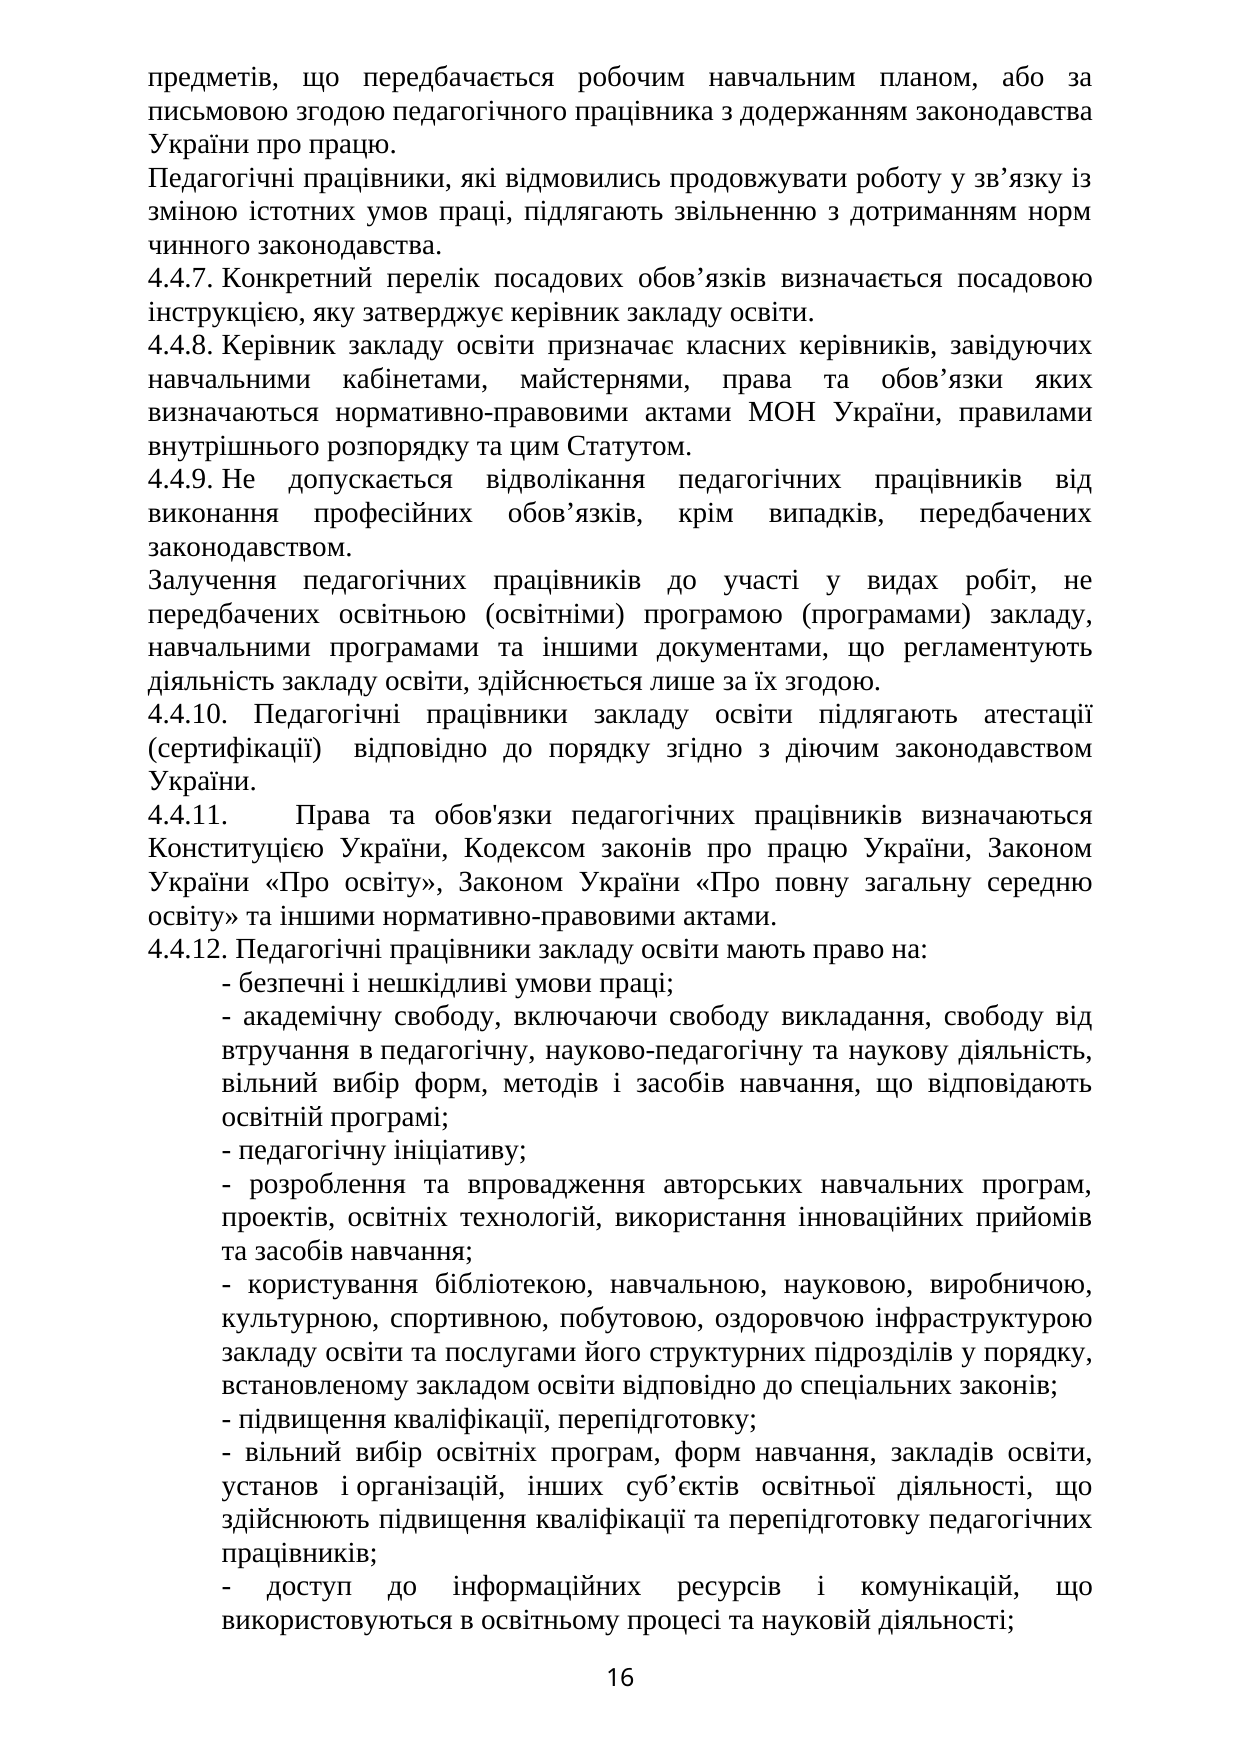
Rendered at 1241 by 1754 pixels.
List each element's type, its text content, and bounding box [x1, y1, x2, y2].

text - доступ до інформаційних ресурсів і комунікацій, що використовуються в освітньому процесі та науковій діяльності; [221, 1568, 1093, 1636]
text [148, 59, 1093, 160]
text Залучення педагогічних працівників до участі у видах робіт, не передбачених освітньою (освітніми) програмою (програмами) закладу, навчальними програмами та іншими документами, що регламентують діяльність закладу освіти, здійснюється лише за їх згодою. [148, 562, 1093, 696]
text - безпечні і нешкідливі умови праці; [221, 965, 1093, 998]
text - вільний вибір освітніх програм, форм навчання, закладів освіти, установ і організацій, інших суб’єктів освітньої діяльності, що здійснюють підвищення кваліфікації та перепідготовку педагогічних працівників; [221, 1434, 1093, 1568]
text 4.4.9. Не допускається відволікання педагогічних працівників від виконання професійних обов’язків, крім випадків, передбачених законодавством. [148, 462, 1093, 562]
text - підвищення кваліфікації, перепідготовку; [221, 1401, 1093, 1434]
text - педагогічну ініціативу; [221, 1132, 1093, 1166]
text 4.4.11. Права та обов'язки педагогічних працівників визначаються Конституцією України, Кодексом законів про працю України, Законом України «Про освіту», Законом України «Про повну загальну середню освіту» та іншими нормативно-правовими актами. [148, 797, 1093, 931]
text - розроблення та впровадження авторських навчальних програм, проектів, освітніх технологій, використання інноваційних прийомів та засобів навчання; [221, 1166, 1093, 1267]
text - академічну свободу, включаючи свободу викладання, свободу від втручання в педагогічну, науково-педагогічну та наукову діяльність, вільний вибір форм, методів і засобів навчання, що відповідають освітній програмі; [221, 998, 1093, 1132]
text 4.4.8. Керівник закладу освіти призначає класних керівників, завідуючих навчальними кабінетами, майстернями, права та обов’язки яких визначаються нормативно-правовими актами МОН України, правилами внутрішнього розпорядку та цим Статутом. [148, 327, 1093, 462]
text 4.4.7. Конкретний перелік посадових обов’язків визначається посадовою інструкцією, яку затверджує керівник закладу освіти. [148, 260, 1093, 327]
text 4.4.10. Педагогічні працівники закладу освіти підлягають атестації (сертифікації) відповідно до порядку згідно з діючим законодавством України. [148, 696, 1093, 797]
text - користування бібліотекою, навчальною, науковою, виробничою, культурною, спортивною, побутовою, оздоровчою інфраструктурою закладу освіти та послугами його структурних підрозділів у порядку, встановленому закладом освіти відповідно до спеціальних законів; [221, 1267, 1093, 1401]
text 4.4.12. Педагогічні працівники закладу освіти мають право на: [148, 931, 1093, 965]
text Педагогічні працівники, які відмовились продовжувати роботу у зв’язку із зміною істотних умов праці, підлягають звільненню з дотриманням норм чинного законодавства. [148, 160, 1093, 260]
